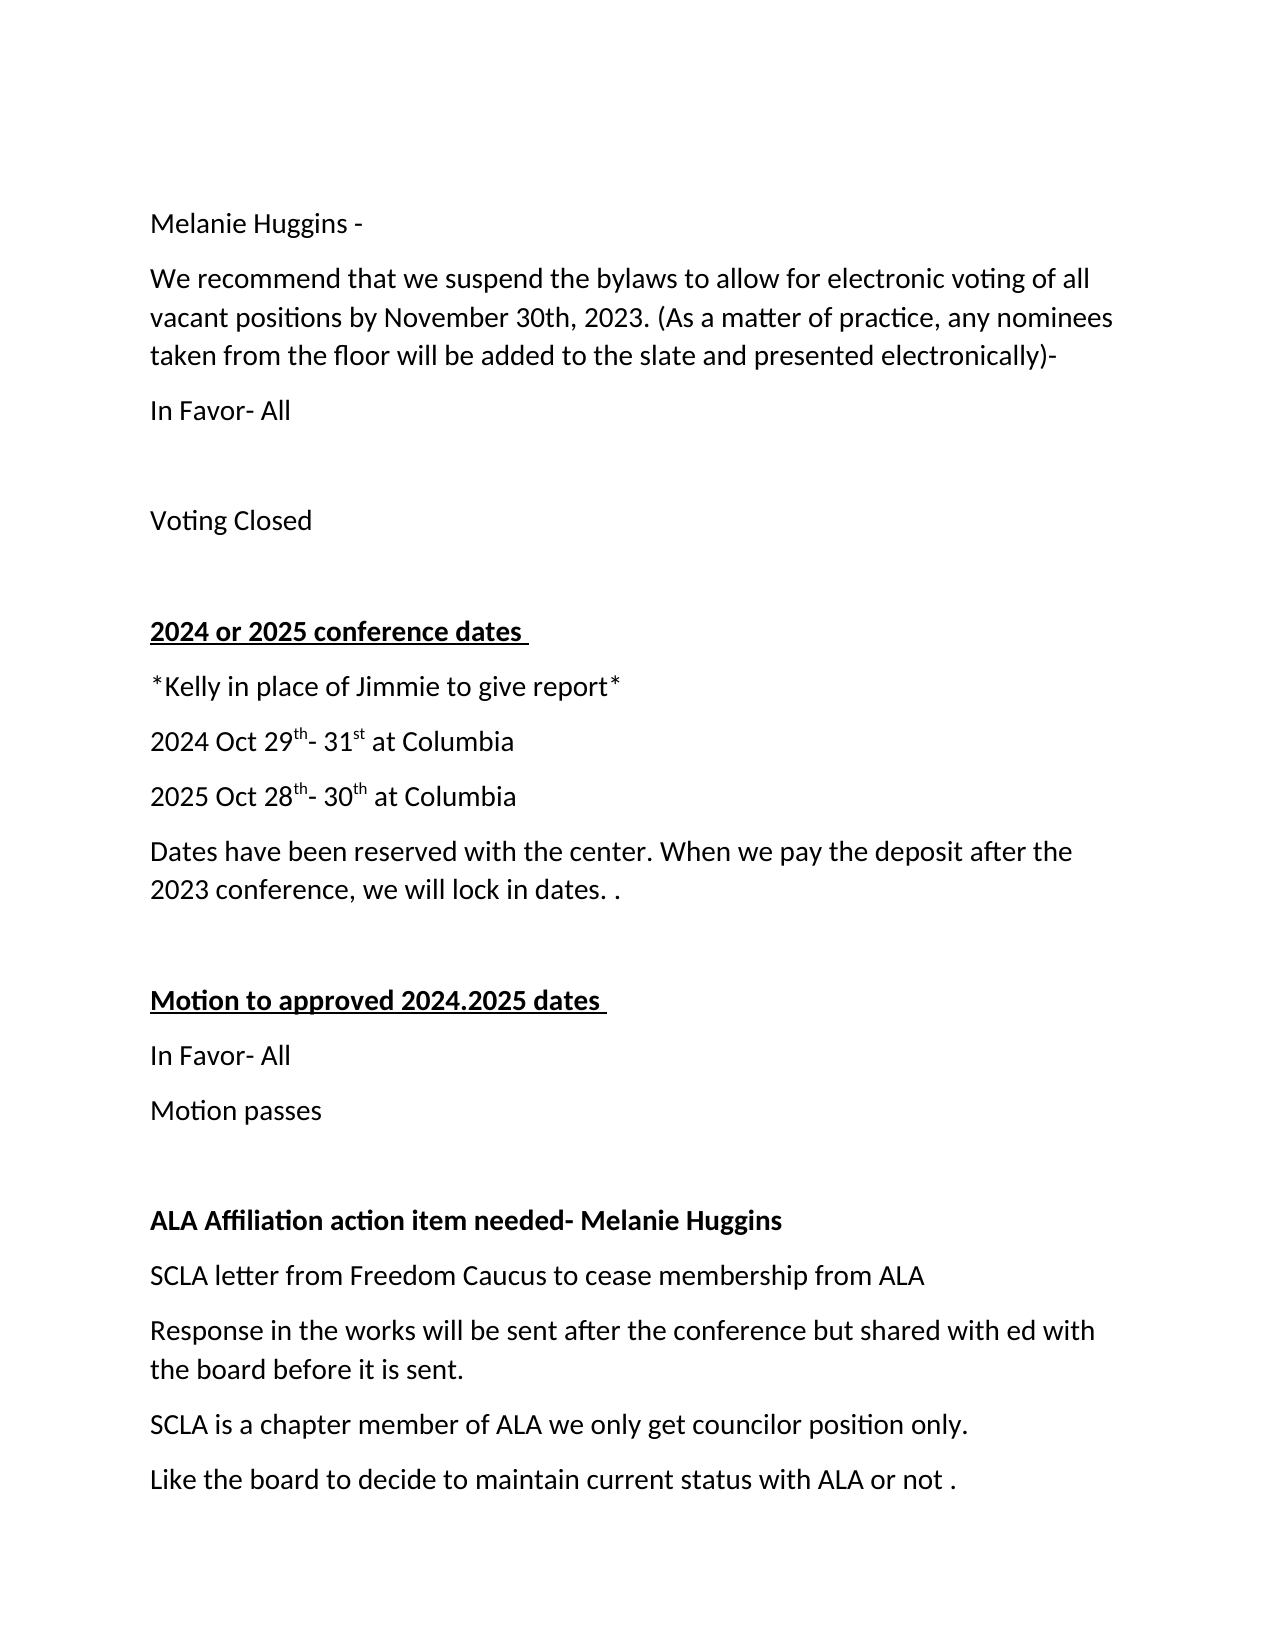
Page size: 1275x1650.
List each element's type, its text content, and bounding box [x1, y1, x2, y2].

text 2025 Oct 28th- 30th at Columbia [150, 778, 1125, 813]
text Response in the works will be sent after the conference but shared with ed with the board before it is sent. [150, 1312, 1125, 1386]
text Melanie Huggins - [150, 205, 1125, 241]
text ALA Affiliation action item needed- Melanie Huggins [150, 1202, 1125, 1238]
text In Favor- All [150, 392, 1125, 428]
text Motion passes [150, 1092, 1125, 1127]
text Like the board to decide to maintain current status with ALA or not . [150, 1461, 1125, 1497]
text SCLA is a chapter member of ALA we only get councilor position only. [150, 1406, 1125, 1441]
text *Kelly in place of Jimmie to give report* [150, 668, 1125, 703]
text In Favor- All [150, 1037, 1125, 1072]
text 2024 Oct 29th- 31st at Columbia [150, 723, 1125, 758]
text SCLA letter from Freedom Caucus to cease membership from ALA [150, 1257, 1125, 1293]
text Motion to approved 2024.2025 dates [150, 982, 1125, 1017]
text 2024 or 2025 conference dates [150, 613, 1125, 648]
text Voting Closed [150, 502, 1125, 538]
text Dates have been reserved with the center. When we pay the deposit after the 2023 conference, we will lock in dates. . [150, 833, 1125, 907]
text We recommend that we suspend the bylaws to allow for electronic voting of all vacant positions by November 30th, 2023. (As a matter of practice, any nominees taken from the floor will be added to the slate and presented electronically)- [150, 260, 1125, 373]
